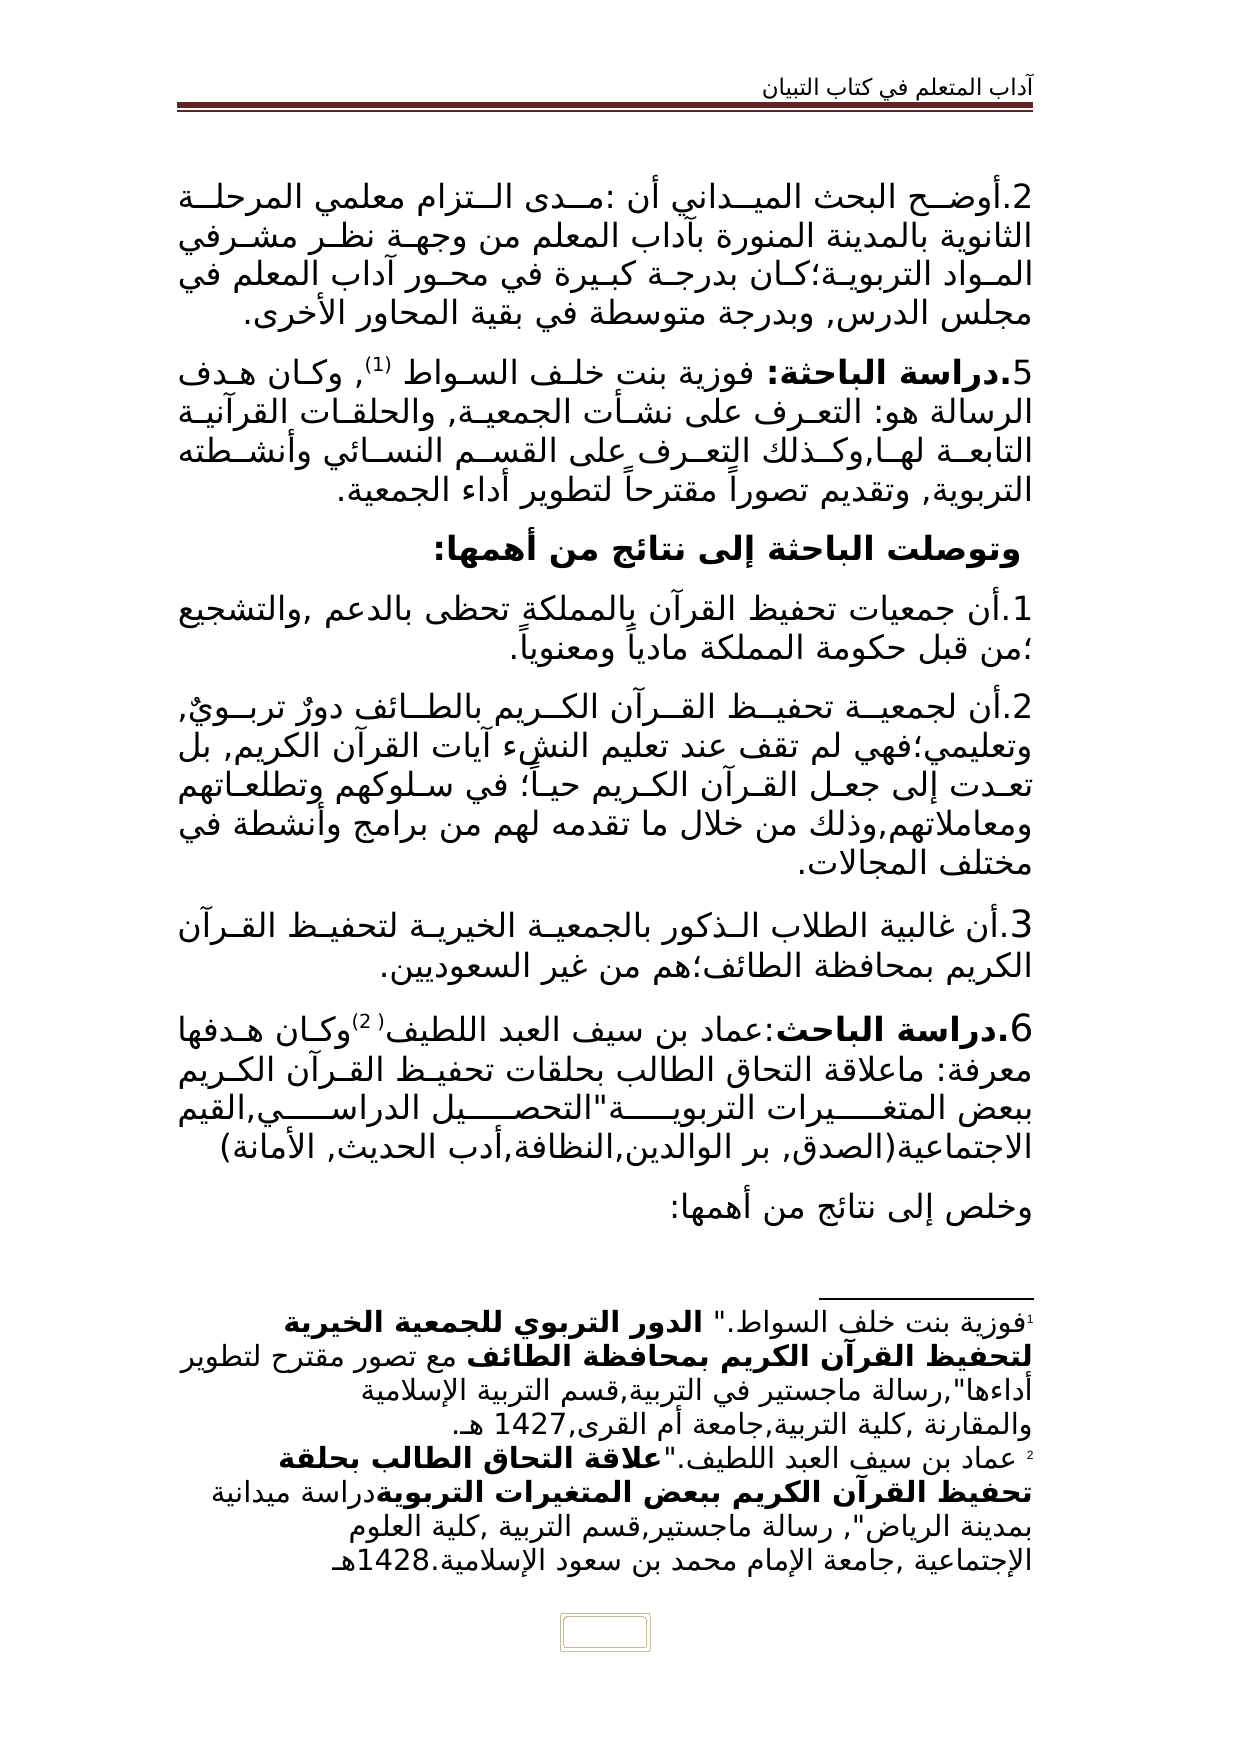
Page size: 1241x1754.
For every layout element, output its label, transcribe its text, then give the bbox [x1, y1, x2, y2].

text 3.أن غالبية الطلاب الذكور بالجمعية الخيرية لتحفيظ القرآن الكريم بمحافظة الطائف؛هم من غير السعوديين. [177, 903, 1033, 986]
text وخلص إلى نتائج من أهمها: [177, 1187, 1033, 1226]
text 1.أن جمعيات تحفيظ القرآن بالمملكة تحظى بالدعم ,والتشجيع ؛من قبل حكومة المملكة مادياً ومعنوياً. [177, 589, 1033, 667]
text 5.دراسة الباحثة: فوزية بنت خلف السواط (), وكان هدف الرسالة هو: التعرف على نشأت الجمعية, والحلقات القرآنية التابعة لها,وكذلك التعرف على القسم النسائي وأنشطته التربوية, وتقديم تصوراً مقترحاً لتطوير أداء الجمعية. [177, 353, 1033, 509]
text 2.أن لجمعية تحفيظ القرآن الكريم بالطائف دورٌ تربويٌ, وتعليمي؛فهي لم تقف عند تعليم النشء آيات القرآن الكريم, بل تعدت إلى جعل القرآن الكريم حياً؛ في سلوكهم وتطلعاتهم ومعاملاتهم,وذلك من خلال ما تقدمه لهم من برامج وأنشطة في مختلف المجالات. [177, 688, 1033, 882]
text 6.دراسة الباحث:عماد بن سيف العبد اللطيف( )وكان هدفها معرفة: ماعلاقة التحاق الطالب بحلقات تحفيظ القرآن الكريم ببعض المتغيرات التربوية"التحصيل الدراسي,القيم الاجتماعية(الصدق, بر الوالدين,النظافة,أدب الحديث, الأمانة) [177, 1006, 1033, 1167]
text 2.أوضح البحث الميداني أن :مدى التزام معلمي المرحلة الثانوية بالمدينة المنورة بآداب المعلم من وجهة نظر مشرفي المواد التربوية؛كان بدرجة كبيرة في محور آداب المعلم في مجلس الدرس, وبدرجة متوسطة في بقية المحاور الأخرى. [177, 177, 1033, 333]
text وتوصلت الباحثة إلى نتائج من أهمها: [177, 530, 1033, 568]
